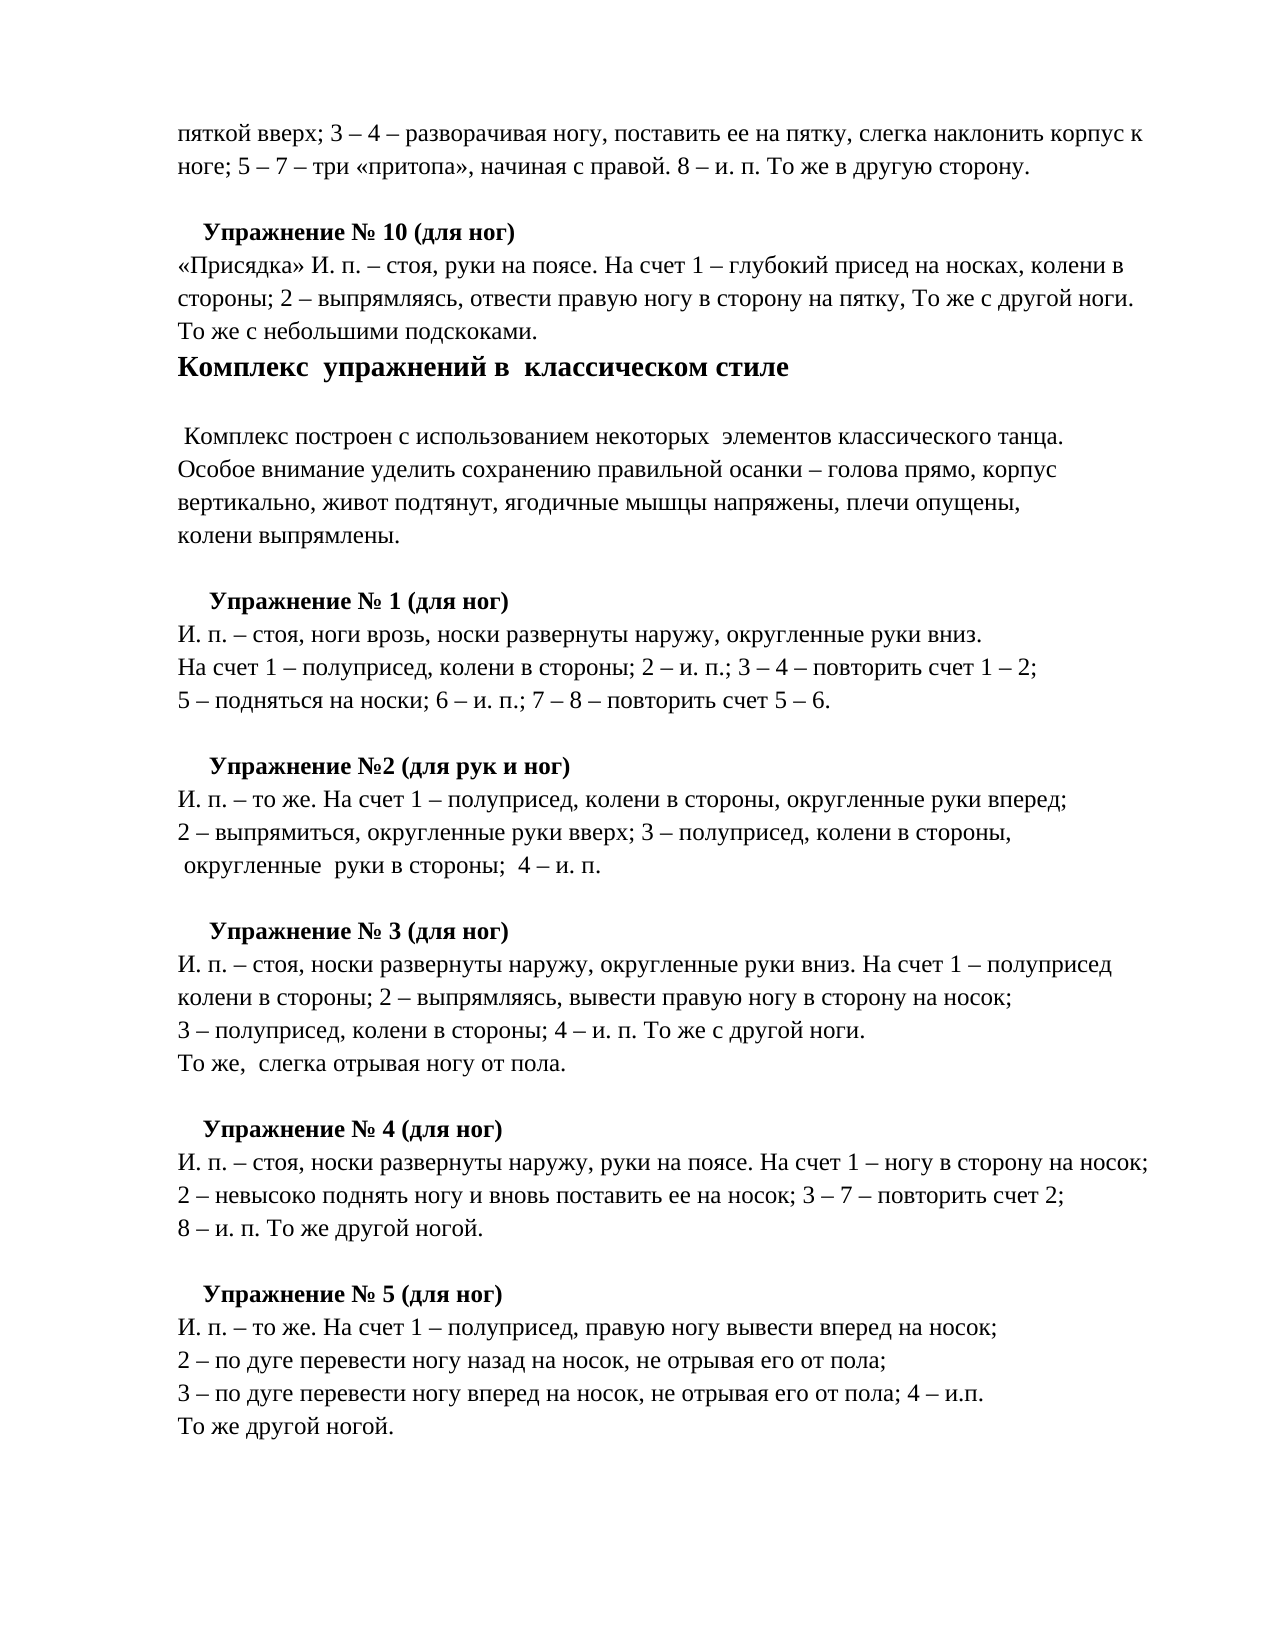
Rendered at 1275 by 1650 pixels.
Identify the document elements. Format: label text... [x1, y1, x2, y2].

text колени выпрямлены. [177, 520, 1186, 549]
text То же, слегка отрывая ногу от пола. [177, 1048, 1186, 1077]
text 3 – полуприсед, колени в стороны; 4 – и. п. То же с другой ноги. [177, 1015, 1186, 1044]
text Комплекс построен с использованием некоторых элементов классического танца. [177, 421, 1186, 449]
text 2 – выпрямиться, округленные руки вверх; 3 – полуприсед, колени в стороны, [177, 817, 1186, 846]
text Упражнение № 1 (для ног) [177, 586, 1186, 615]
text 2 – невысоко поднять ногу и вновь поставить ее на носок; 3 – 7 – повторить счет 2; [177, 1180, 1186, 1209]
text И. п. – стоя, носки развернуты наружу, руки на поясе. На счет 1 – ногу в сторону на носок; [177, 1147, 1186, 1176]
text округленные руки в стороны; 4 – и. п. [177, 850, 1186, 879]
text Упражнение № 4 (для ног) [177, 1114, 1186, 1143]
text Упражнение № 3 (для ног) [177, 916, 1186, 945]
text Упражнение № 5 (для ног) [177, 1279, 1186, 1308]
text 5 – подняться на носки; 6 – и. п.; 7 – 8 – повторить счет 5 – 6. [177, 685, 1186, 714]
text 2 – по дуге перевести ногу назад на носок, не отрывая его от пола; [177, 1345, 1186, 1374]
text «Присядка» И. п. – стоя, руки на поясе. На счет 1 – глубокий присед на носках, колени в стороны; 2 – выпрямляясь, отвести правую ногу в сторону на пятку, То же с другой ноги. [177, 250, 1186, 312]
text 8 – и. п. То же другой ногой. [177, 1213, 1186, 1242]
text На счет 1 – полуприсед, колени в стороны; 2 – и. п.; 3 – 4 – повторить счет 1 – 2; [177, 652, 1186, 681]
text И. п. – стоя, ноги врозь, носки развернуты наружу, округленные руки вниз. [177, 619, 1186, 648]
text И. п. – то же. На счет 1 – полуприсед, правую ногу вывести вперед на носок; [177, 1312, 1186, 1341]
text То же с небольшими подскоками. [177, 316, 1186, 345]
text И. п. – то же. На счет 1 – полуприсед, колени в стороны, округленные руки вперед; [177, 784, 1186, 813]
text пяткой вверх; 3 – 4 – разворачивая ногу, поставить ее на пятку, слегка наклонить корпус к ноге; 5 – 7 – три «притопа», начиная с правой. 8 – и. п. То же в другую сторону. [177, 118, 1186, 180]
text 3 – по дуге перевести ногу вперед на носок, не отрывая его от пола; 4 – и.п. [177, 1378, 1186, 1407]
text Упражнение № 10 (для ног) [177, 217, 1186, 246]
text И. п. – стоя, носки развернуты наружу, округленные руки вниз. На счет 1 – полуприсед [177, 949, 1186, 978]
text Особое внимание уделить сохранению правильной осанки – голова прямо, корпус [177, 454, 1186, 483]
text То же другой ногой. [177, 1411, 1186, 1440]
text колени в стороны; 2 – выпрямляясь, вывести правую ногу в сторону на носок; [177, 982, 1186, 1011]
text Упражнение №2 (для рук и ног) [177, 751, 1186, 780]
text вертикально, живот подтянут, ягодичные мышцы напряжены, плечи опущены, [177, 487, 1186, 516]
text Комплекс упражнений в классическом стиле [177, 349, 1186, 383]
